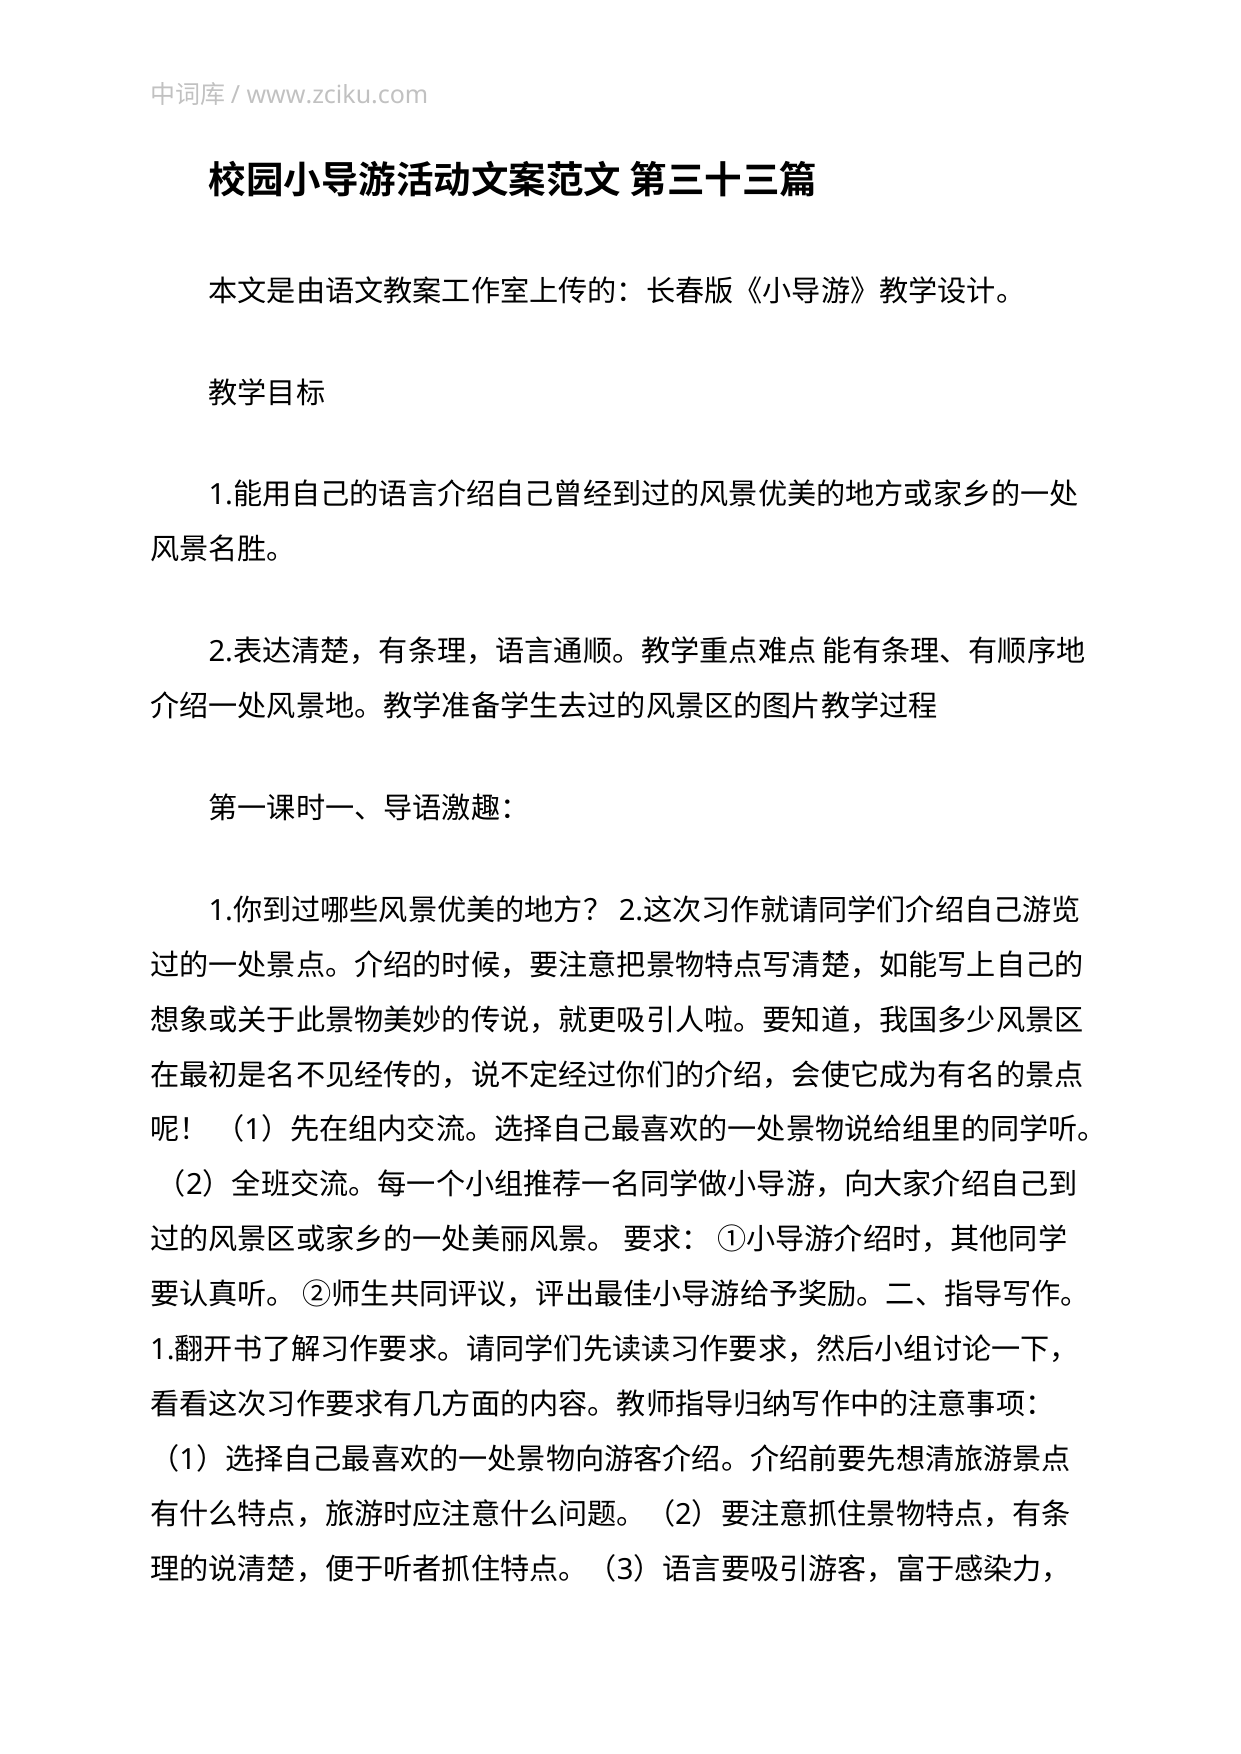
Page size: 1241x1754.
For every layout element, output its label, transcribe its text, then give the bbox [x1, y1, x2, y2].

text 本文是由语文教案工作室上传的：长春版《小导游》教学设计。 [150, 267, 1090, 310]
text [150, 886, 1090, 1588]
text 1.能用自己的语言介绍自己曾经到过的风景优美的地方或家乡的一处风景名胜。 [150, 471, 1090, 568]
text 教学目标 [150, 369, 1090, 411]
text 2.表达清楚，有条理，语言通顺。教学重点难点 能有条理、有顺序地介绍一处风景地。教学准备学生去过的风景区的图片教学过程 [150, 628, 1090, 725]
text 校园小导游活动文案范文 第三十三篇 [150, 150, 1090, 204]
text 第一课时一、导语激趣： [150, 784, 1090, 827]
